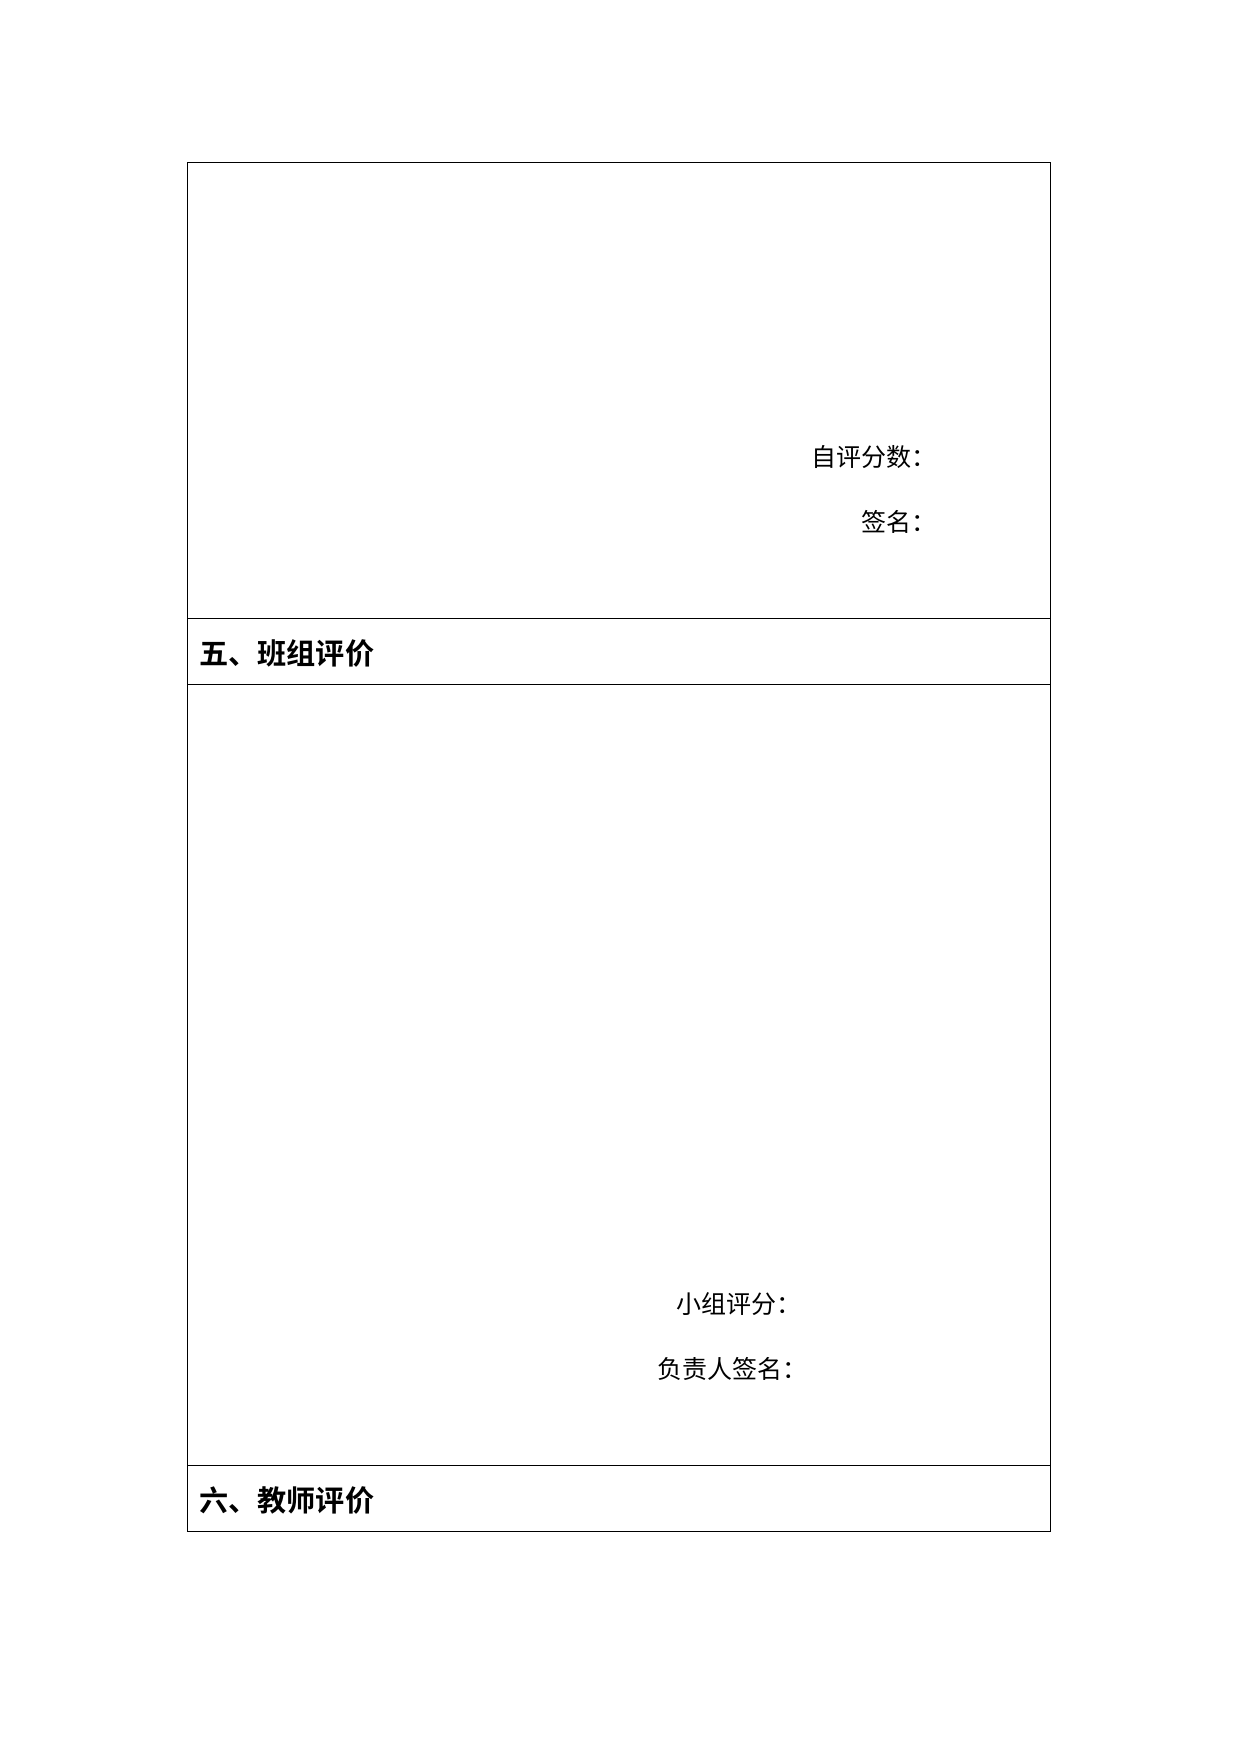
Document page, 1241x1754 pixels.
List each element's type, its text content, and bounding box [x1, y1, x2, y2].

table_cell 小组评分： 负责人签名： [188, 685, 1050, 1465]
table_cell 五、班组评价 [188, 619, 1050, 684]
table_cell 自评分数： 签名： [188, 163, 1050, 618]
table_cell 六、教师评价 [188, 1466, 1050, 1531]
